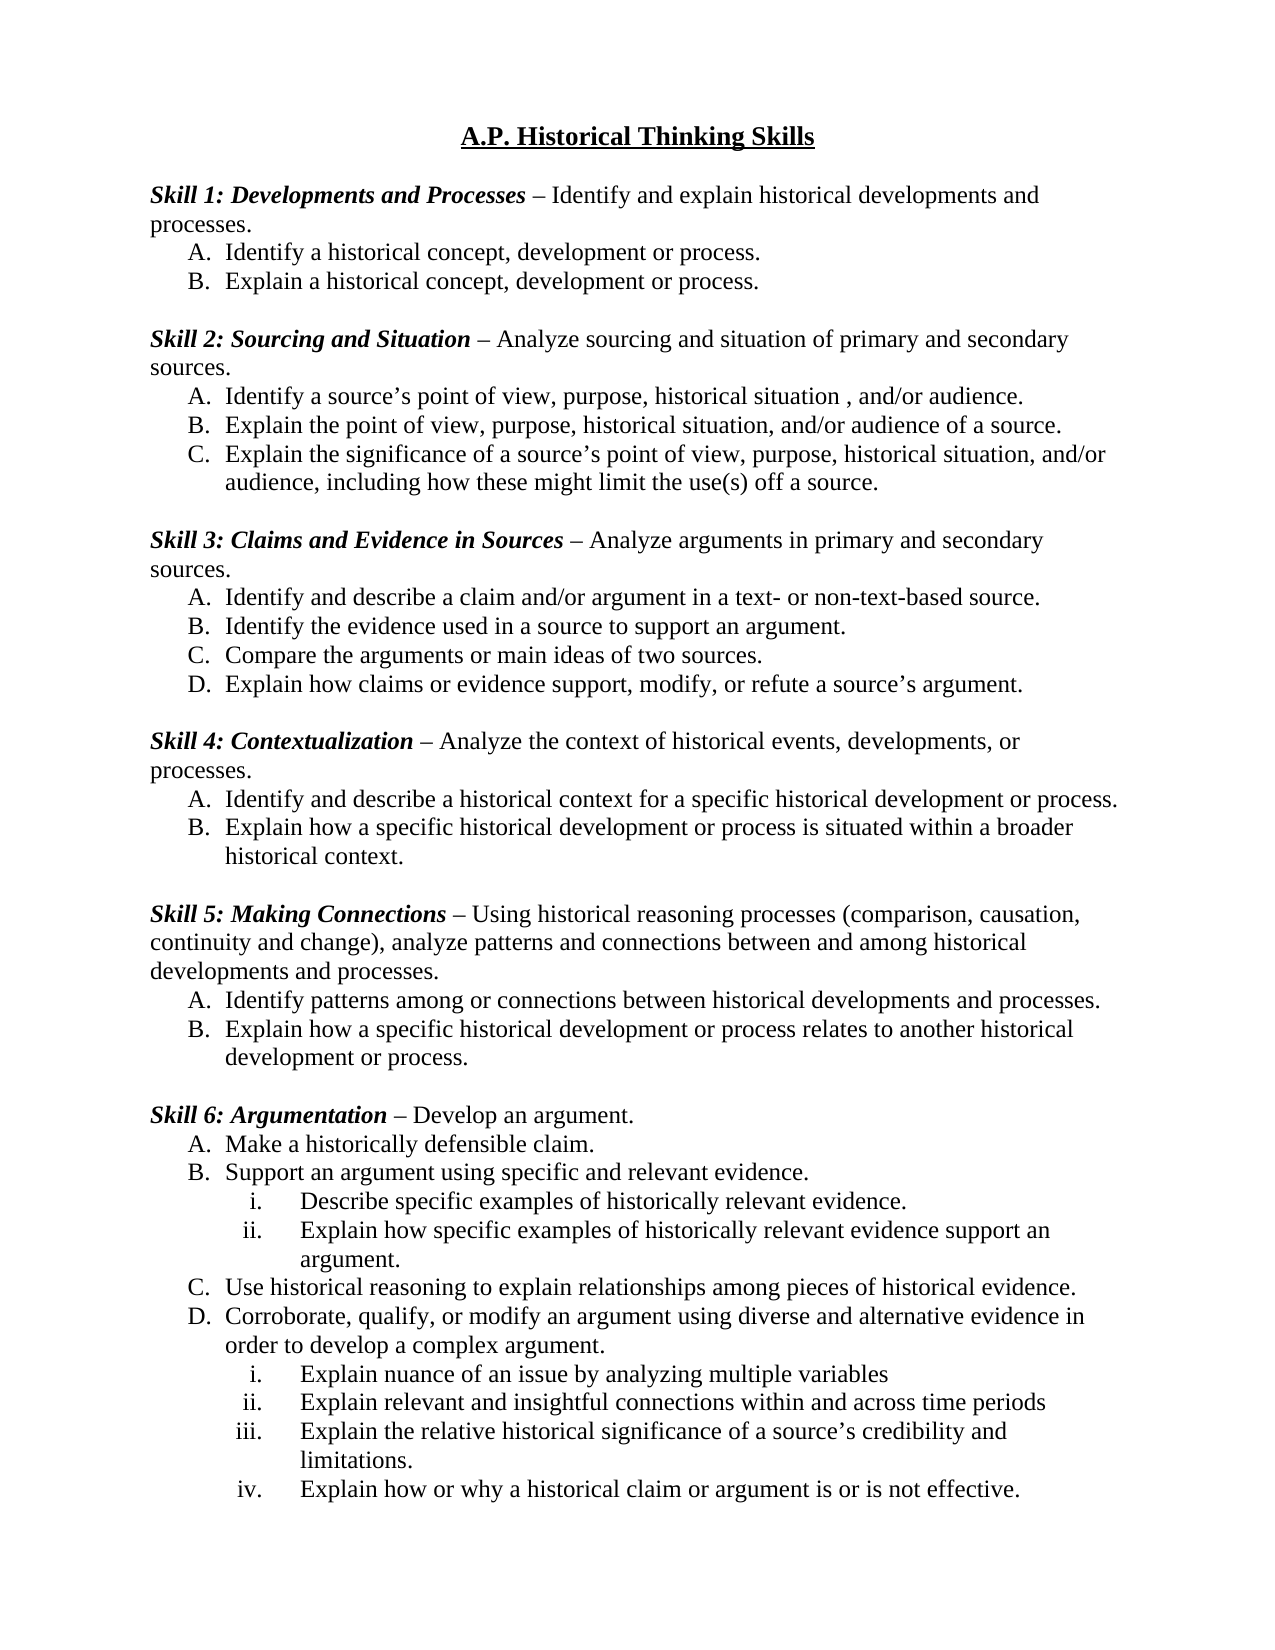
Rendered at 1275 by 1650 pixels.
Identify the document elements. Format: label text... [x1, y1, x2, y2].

list Identify and describe a historical context for a specific historical development or process. [187, 784, 1125, 812]
list Compare the arguments or main ideas of two sources. [187, 640, 1125, 669]
list Corroborate, qualify, or modify an argument using diverse and alternative evidence in order to develop a complex argument. [187, 1301, 1125, 1359]
list Support an argument using specific and relevant evidence. [187, 1157, 1125, 1186]
list Explain nuance of an issue by analyzing multiple variables [262, 1359, 1125, 1387]
list Explain the point of view, purpose, historical situation, and/or audience of a source. [187, 410, 1125, 439]
list Identify patterns among or connections between historical developments and processes. [187, 985, 1125, 1014]
list Explain how or why a historical claim or argument is or is not effective. [262, 1474, 1125, 1502]
text Skill 2: Sourcing and Situation – Analyze sourcing and situation of primary and secondary sources. [150, 324, 1125, 381]
text Skill 4: Contextualization – Analyze the context of historical events, developments, or processes. [150, 726, 1125, 784]
text Skill 5: Making Connections – Using historical reasoning processes (comparison, causation, continuity and change), analyze patterns and connections between and among historical developments and processes. [150, 899, 1125, 985]
list Explain relevant and insightful connections within and across time periods [262, 1387, 1125, 1416]
list Identify a historical concept, development or process. [187, 237, 1125, 266]
list Use historical reasoning to explain relationships among pieces of historical evidence. [187, 1272, 1125, 1301]
list Explain the relative historical significance of a source’s credibility and limitations. [262, 1416, 1125, 1474]
text Skill 3: Claims and Evidence in Sources – Analyze arguments in primary and secondary sources. [150, 525, 1125, 582]
text A.P. Historical Thinking Skills [150, 120, 1125, 151]
text Skill 6: Argumentation – Develop an argument. [150, 1100, 1125, 1129]
list Explain how specific examples of historically relevant evidence support an argument. [262, 1215, 1125, 1272]
list Make a historically defensible claim. [187, 1129, 1125, 1157]
list Explain how a specific historical development or process is situated within a broader historical context. [187, 812, 1125, 870]
list Explain how claims or evidence support, modify, or refute a source’s argument. [187, 669, 1125, 697]
list Identify the evidence used in a source to support an argument. [187, 611, 1125, 640]
list Explain the significance of a source’s point of view, purpose, historical situation, and/or audience, including how these might limit the use(s) off a source. [187, 439, 1125, 496]
list Explain how a specific historical development or process relates to another historical development or process. [187, 1014, 1125, 1071]
list Identify and describe a claim and/or argument in a text- or non-text-based source. [187, 582, 1125, 611]
list Explain a historical concept, development or process. [187, 266, 1125, 295]
text Skill 1: Developments and Processes – Identify and explain historical developments and processes. [150, 180, 1125, 237]
list Identify a source’s point of view, purpose, historical situation , and/or audience. [187, 381, 1125, 410]
list Describe specific examples of historically relevant evidence. [262, 1186, 1125, 1215]
